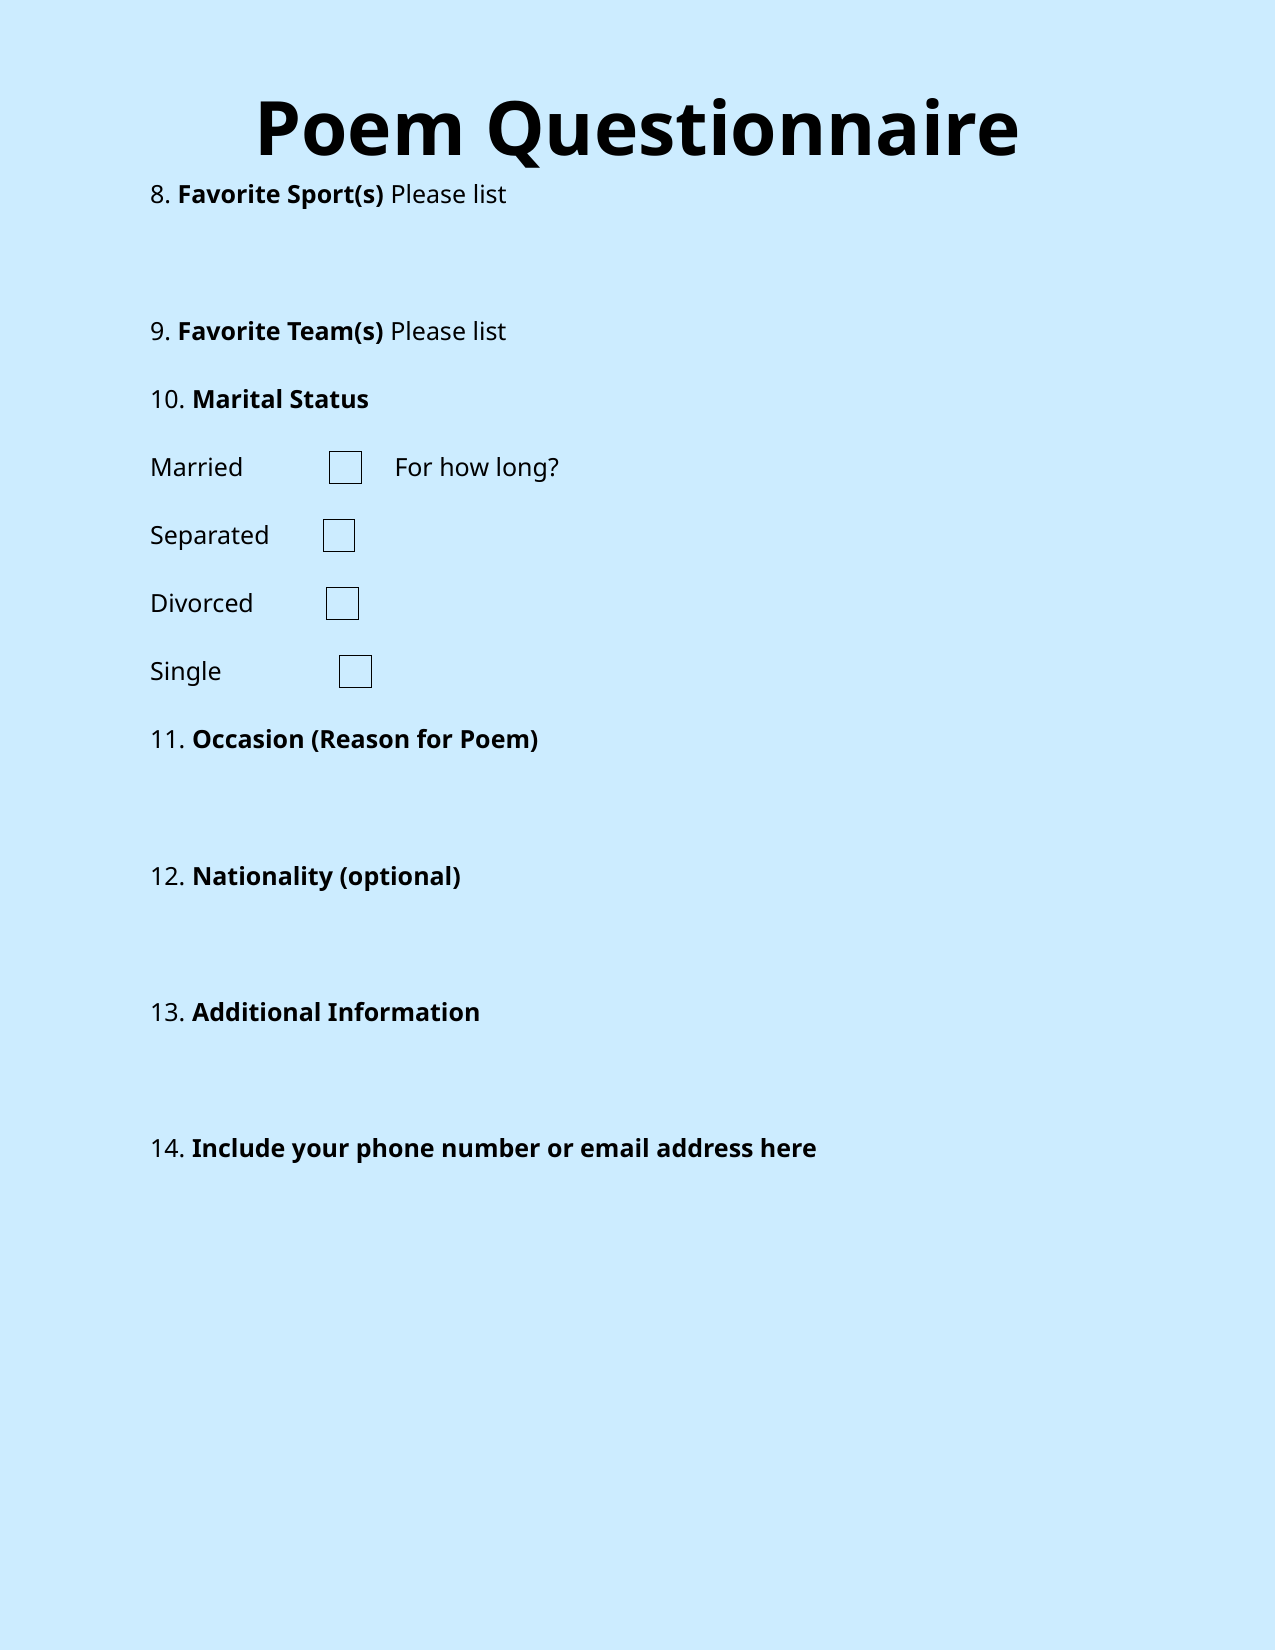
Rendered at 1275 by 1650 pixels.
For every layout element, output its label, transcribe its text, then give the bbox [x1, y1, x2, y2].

text 11. Occasion (Reason for Poem) [150, 722, 1125, 756]
text Separated [150, 518, 1125, 552]
text Divorced [150, 586, 1125, 620]
text 12. Nationality (optional) [150, 858, 1125, 892]
text 10. Marital Status [150, 382, 1125, 416]
text 8. Favorite Sport(s) Please list [150, 177, 1125, 211]
text 14. Include your phone number or email address here [150, 1131, 1125, 1165]
text 9. Favorite Team(s) Please list [150, 313, 1125, 347]
text Married For how long? [150, 450, 1125, 484]
text 13. Additional Information [150, 995, 1125, 1029]
text Single [150, 654, 1125, 688]
